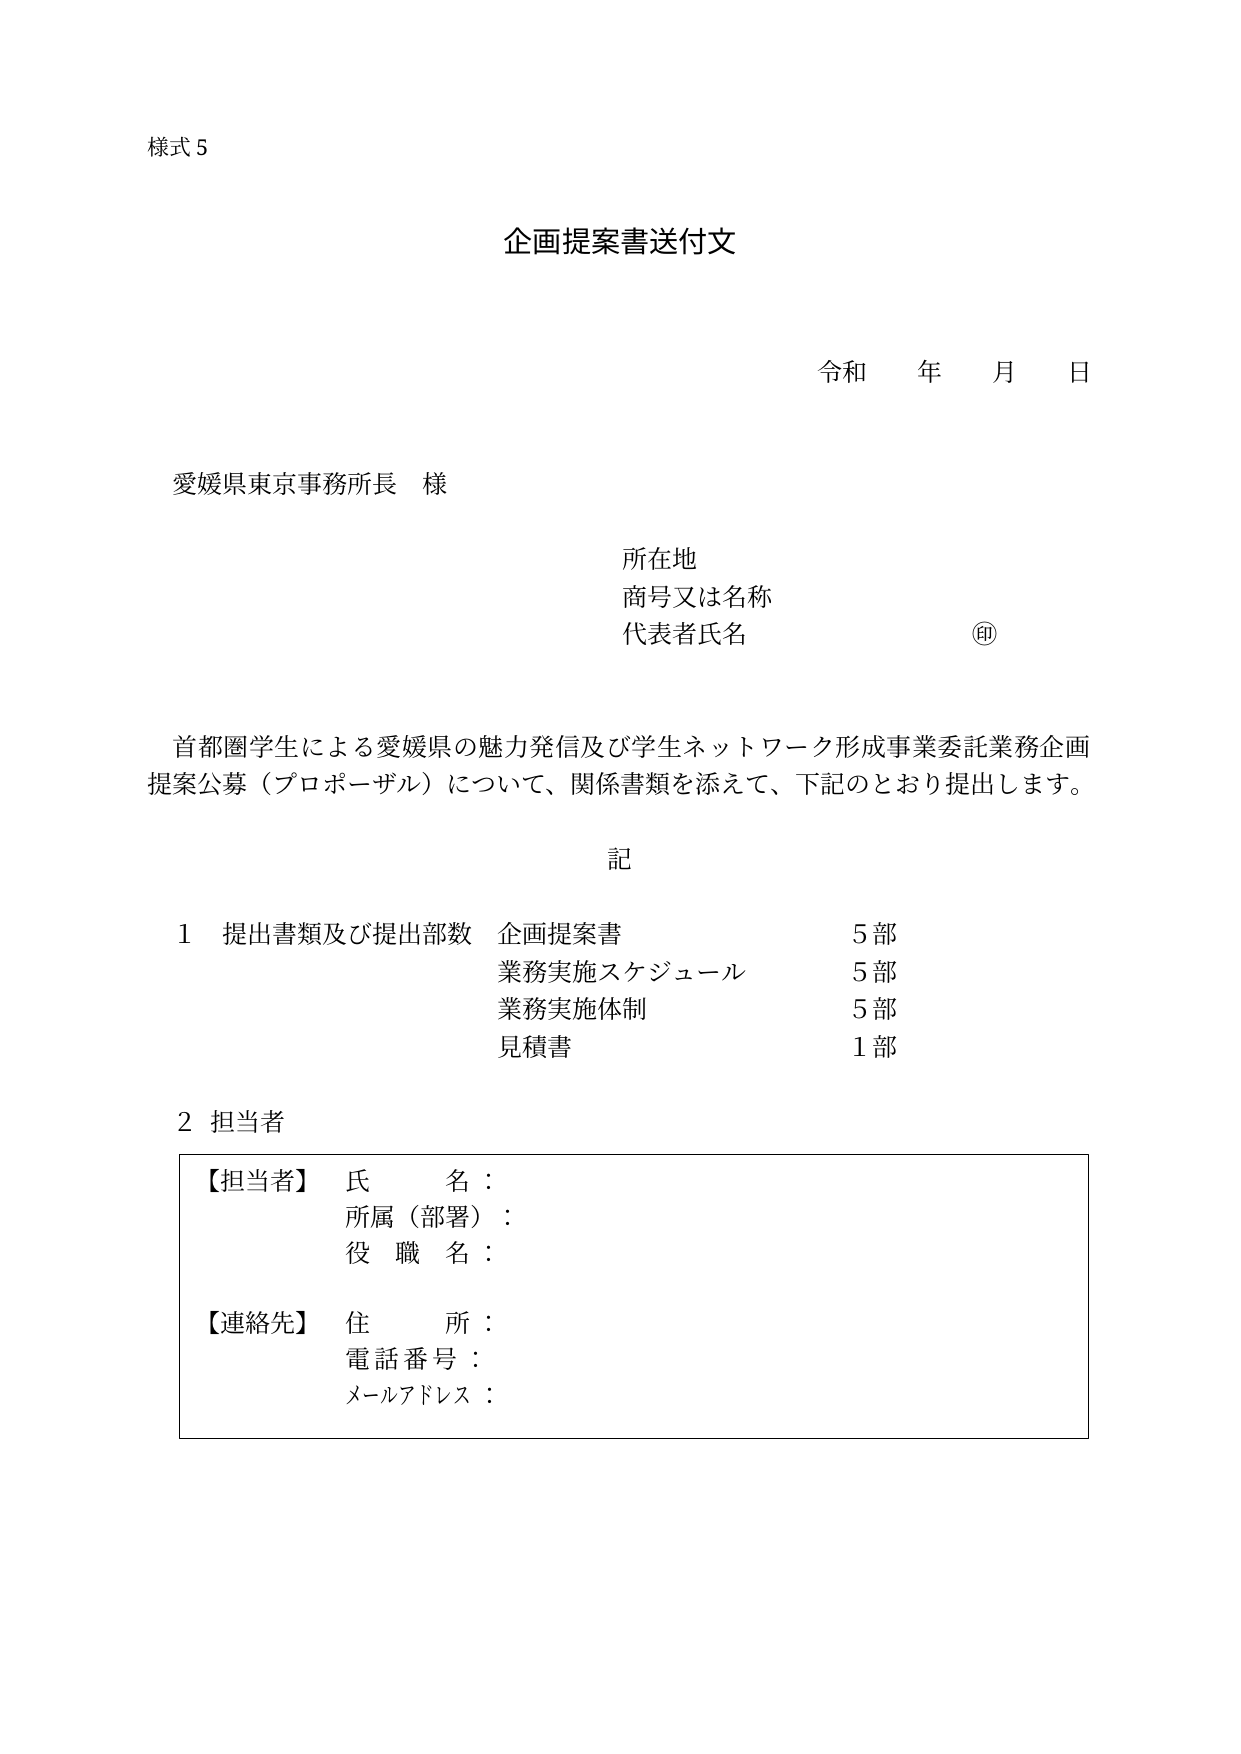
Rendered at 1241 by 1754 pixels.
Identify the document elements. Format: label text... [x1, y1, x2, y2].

text 見積書 １部 [148, 1027, 1092, 1064]
text 業務実施スケジュール ５部 [148, 952, 1092, 989]
text 所在地 [148, 539, 1092, 577]
text 首都圏学生による愛媛県の魅力発信及び学生ネットワーク形成事業委託業務企画提案公募（プロポーザル）について、関係書類を添えて、下記のとおり提出します。 [148, 727, 1092, 802]
text 業務実施体制 ５部 [148, 989, 1092, 1027]
text 令和 年 月 日 [148, 352, 1092, 389]
text 記 [148, 839, 1092, 877]
text 商号又は名称 [148, 577, 1092, 614]
text １ 提出書類及び提出部数 企画提案書 ５部 [148, 914, 1092, 952]
text ２ 担当者 [148, 1102, 1092, 1139]
text 代表者氏名 ㊞ [148, 614, 1092, 652]
text 企画提案書送付文 [148, 202, 1092, 277]
text 様式5 [148, 127, 1092, 164]
text 愛媛県東京事務所長 様 [148, 464, 1092, 502]
